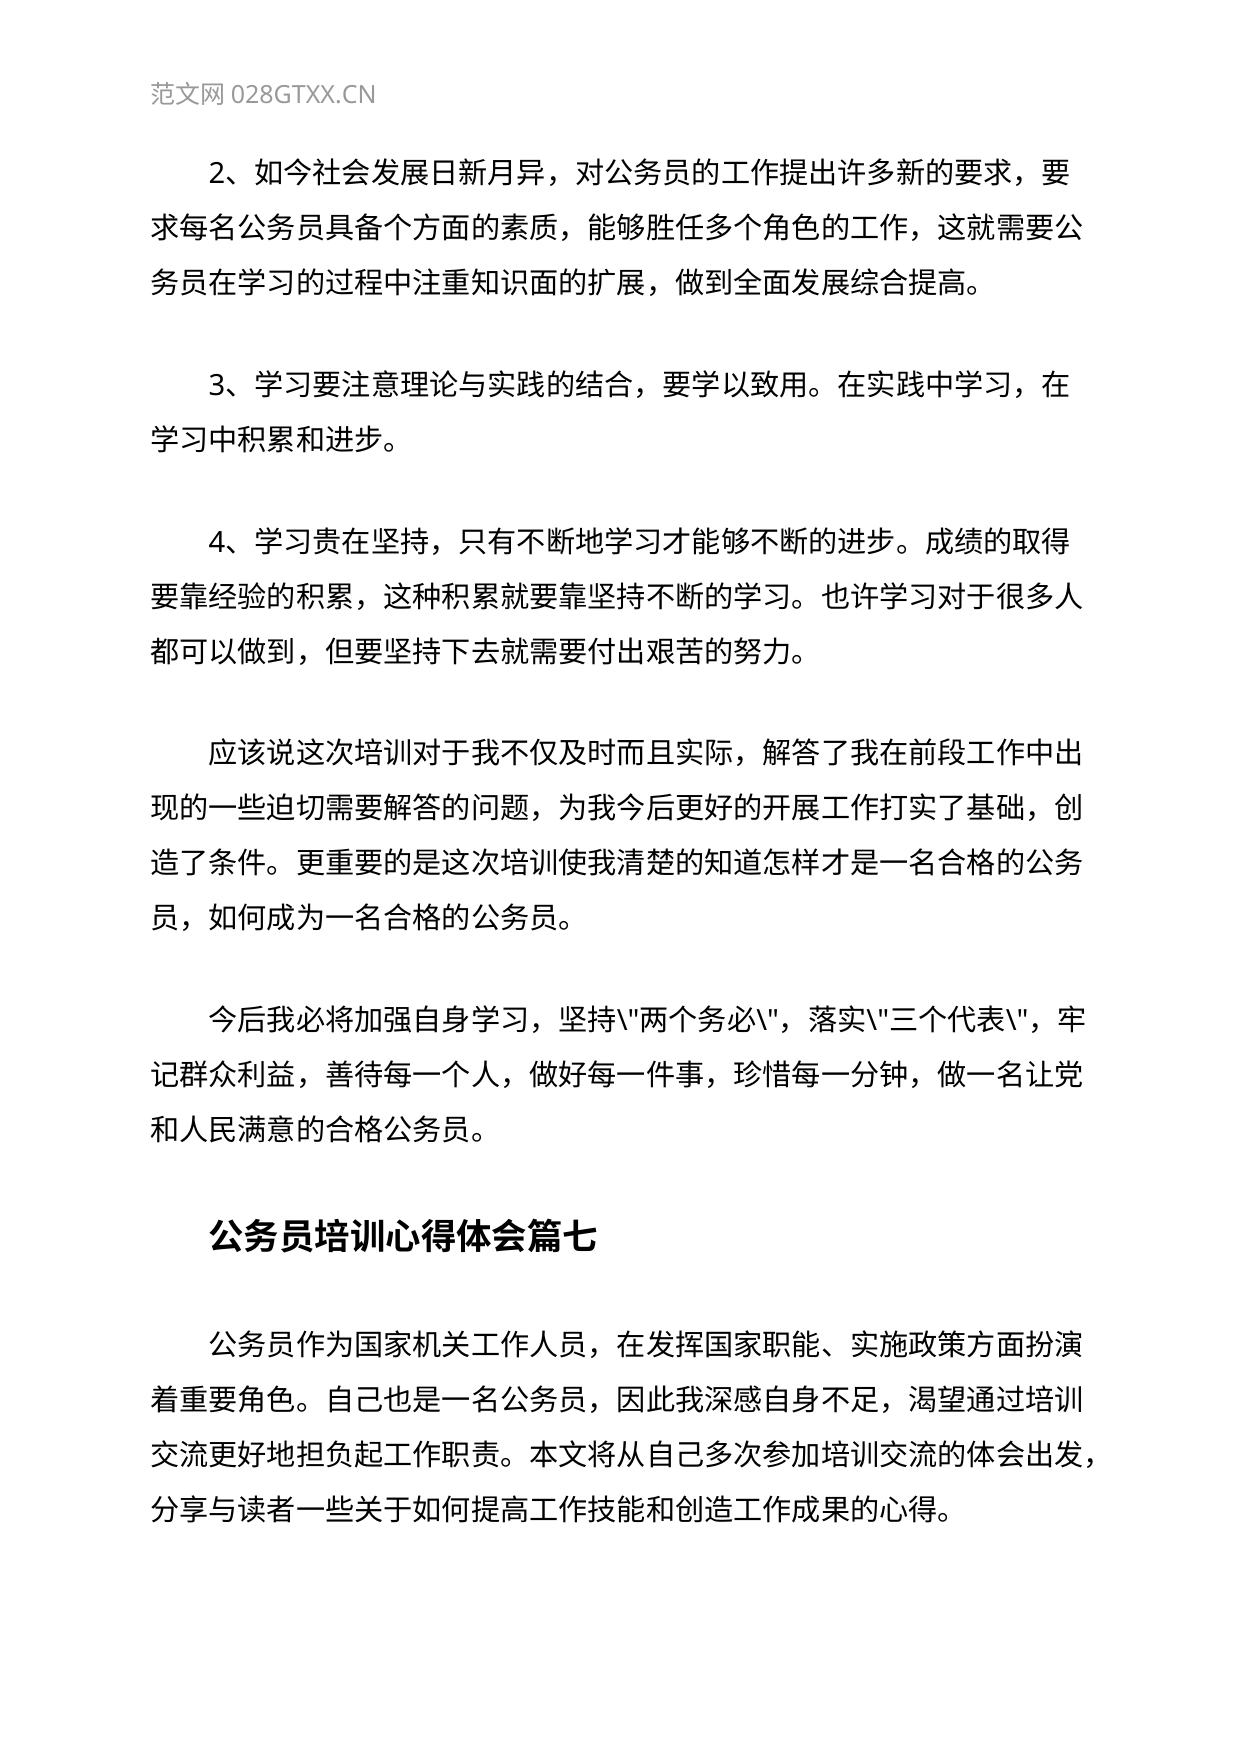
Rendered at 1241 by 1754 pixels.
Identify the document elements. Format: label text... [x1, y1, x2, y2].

text 今后我必将加强自身学习，坚持\"两个务必\"，落实\"三个代表\"，牢记群众利益，善待每一个人，做好每一件事，珍惜每一分钟，做一名让党和人民满意的合格公务员。 [150, 997, 1090, 1149]
text 4、学习贵在坚持，只有不断地学习才能够不断的进步。成绩的取得要靠经验的积累，这种积累就要靠坚持不断的学习。也许学习对于很多人都可以做到，但要坚持下去就需要付出艰苦的努力。 [150, 518, 1090, 671]
text 3、学习要注意理论与实践的结合，要学以致用。在实践中学习，在学习中积累和进步。 [150, 362, 1090, 459]
text 2、如今社会发展日新月异，对公务员的工作提出许多新的要求，要求每名公务员具备个方面的素质，能够胜任多个角色的工作，这就需要公务员在学习的过程中注重知识面的扩展，做到全面发展综合提高。 [150, 150, 1090, 302]
text 应该说这次培训对于我不仅及时而且实际，解答了我在前段工作中出现的一些迫切需要解答的问题，为我今后更好的开展工作打实了基础，创造了条件。更重要的是这次培训使我清楚的知道怎样才是一名合格的公务员，如何成为一名合格的公务员。 [150, 730, 1090, 937]
text 公务员作为国家机关工作人员，在发挥国家职能、实施政策方面扮演着重要角色。自己也是一名公务员，因此我深感自身不足，渴望通过培训交流更好地担负起工作职责。本文将从自己多次参加培训交流的体会出发，分享与读者一些关于如何提高工作技能和创造工作成果的心得。 [150, 1322, 1090, 1529]
text 公务员培训心得体会篇七 [150, 1208, 1090, 1259]
